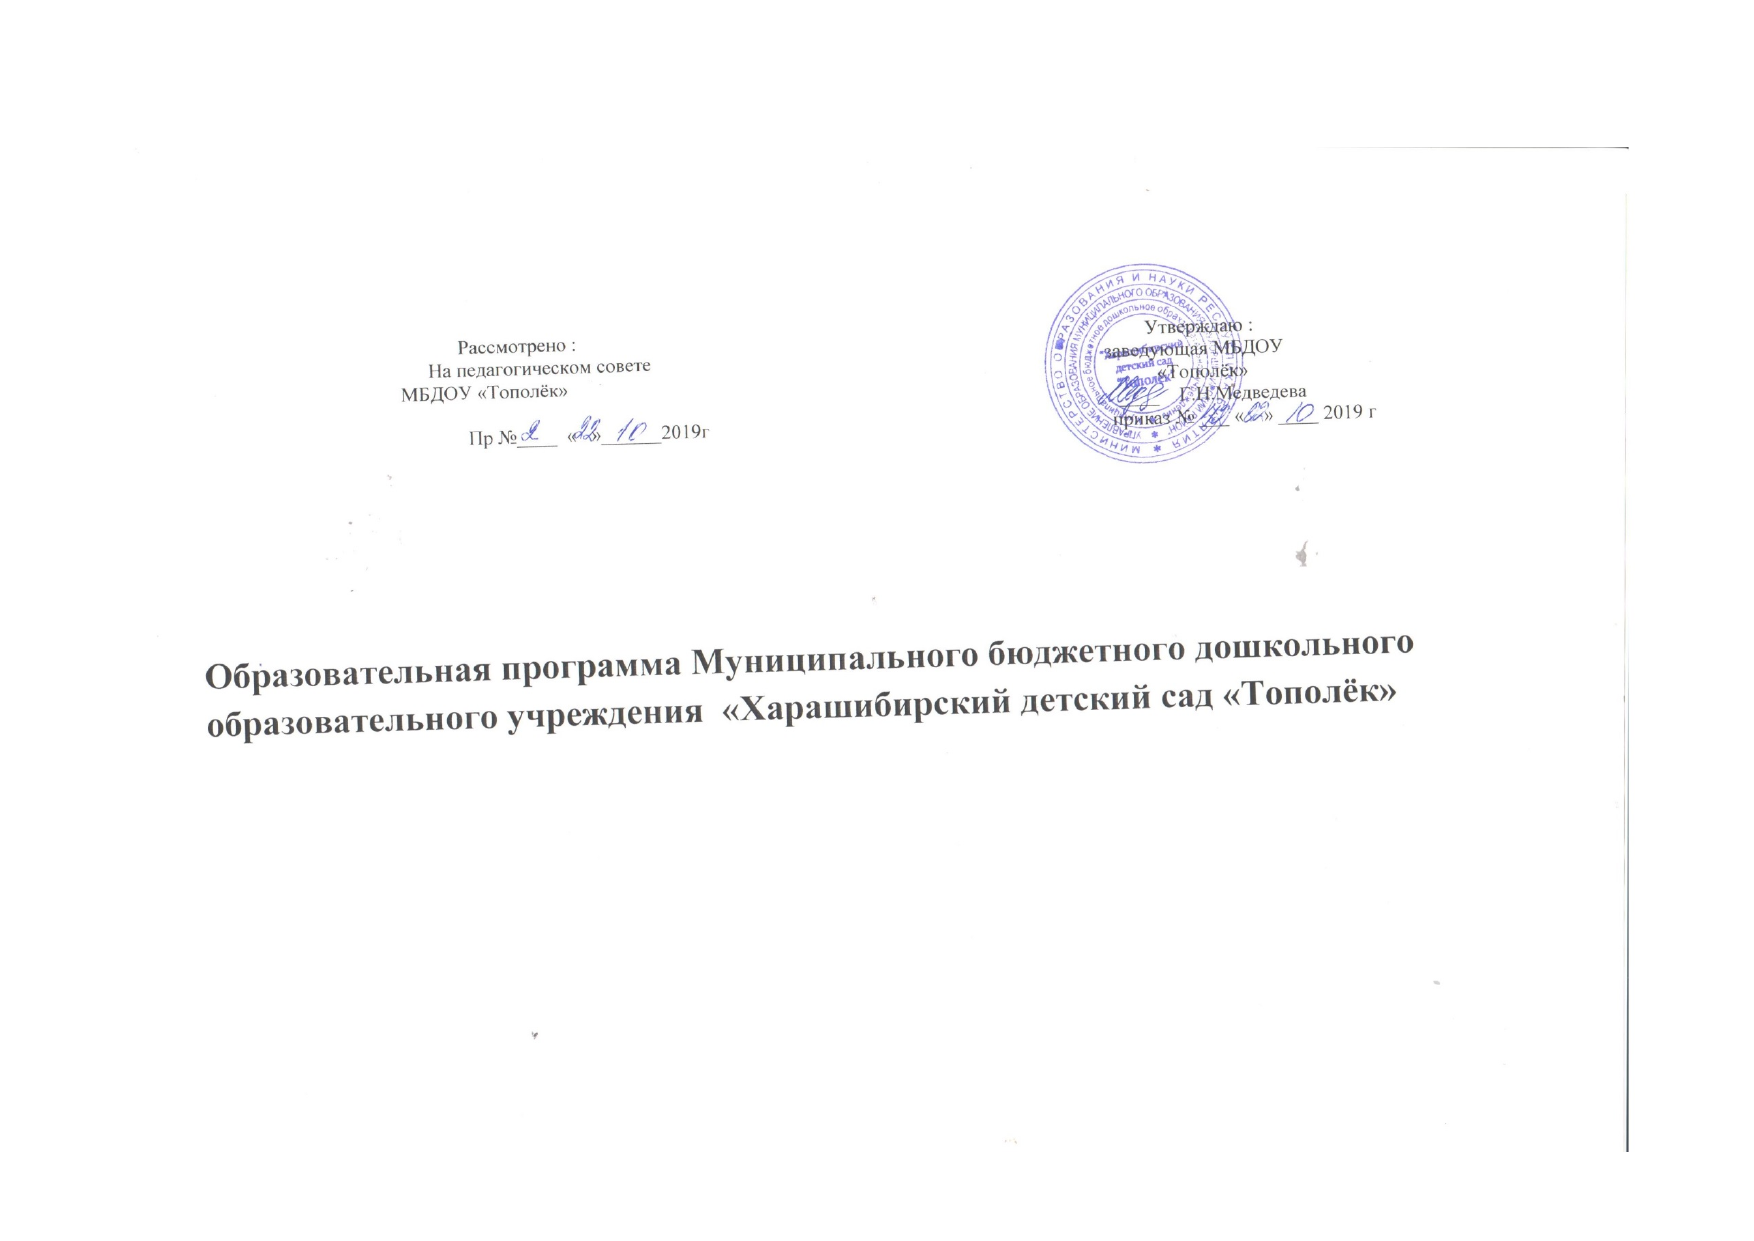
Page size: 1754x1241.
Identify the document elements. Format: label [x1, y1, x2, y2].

picture [118, 147, 1636, 1152]
